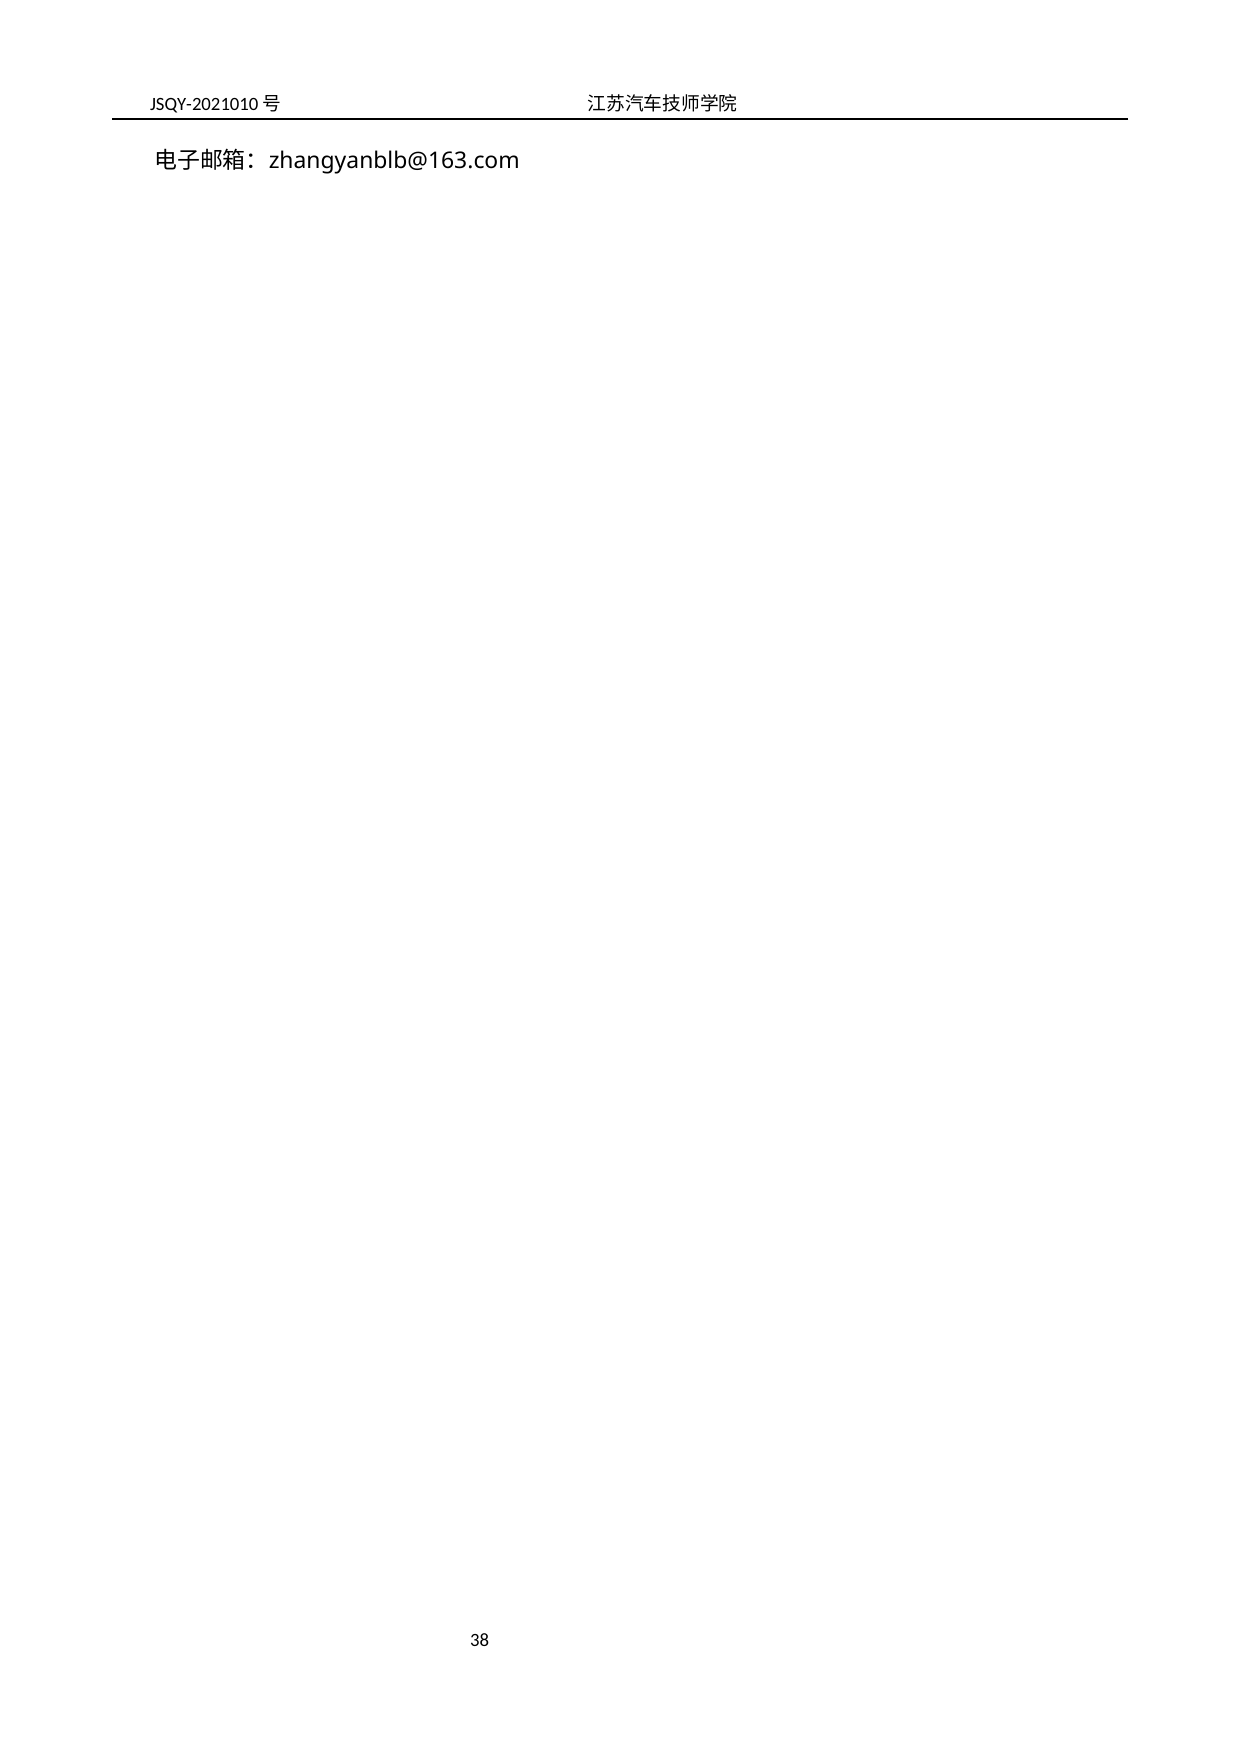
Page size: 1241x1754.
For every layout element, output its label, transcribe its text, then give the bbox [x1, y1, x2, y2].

text 电子邮箱：zhangyanblb@163.com [112, 126, 1128, 191]
